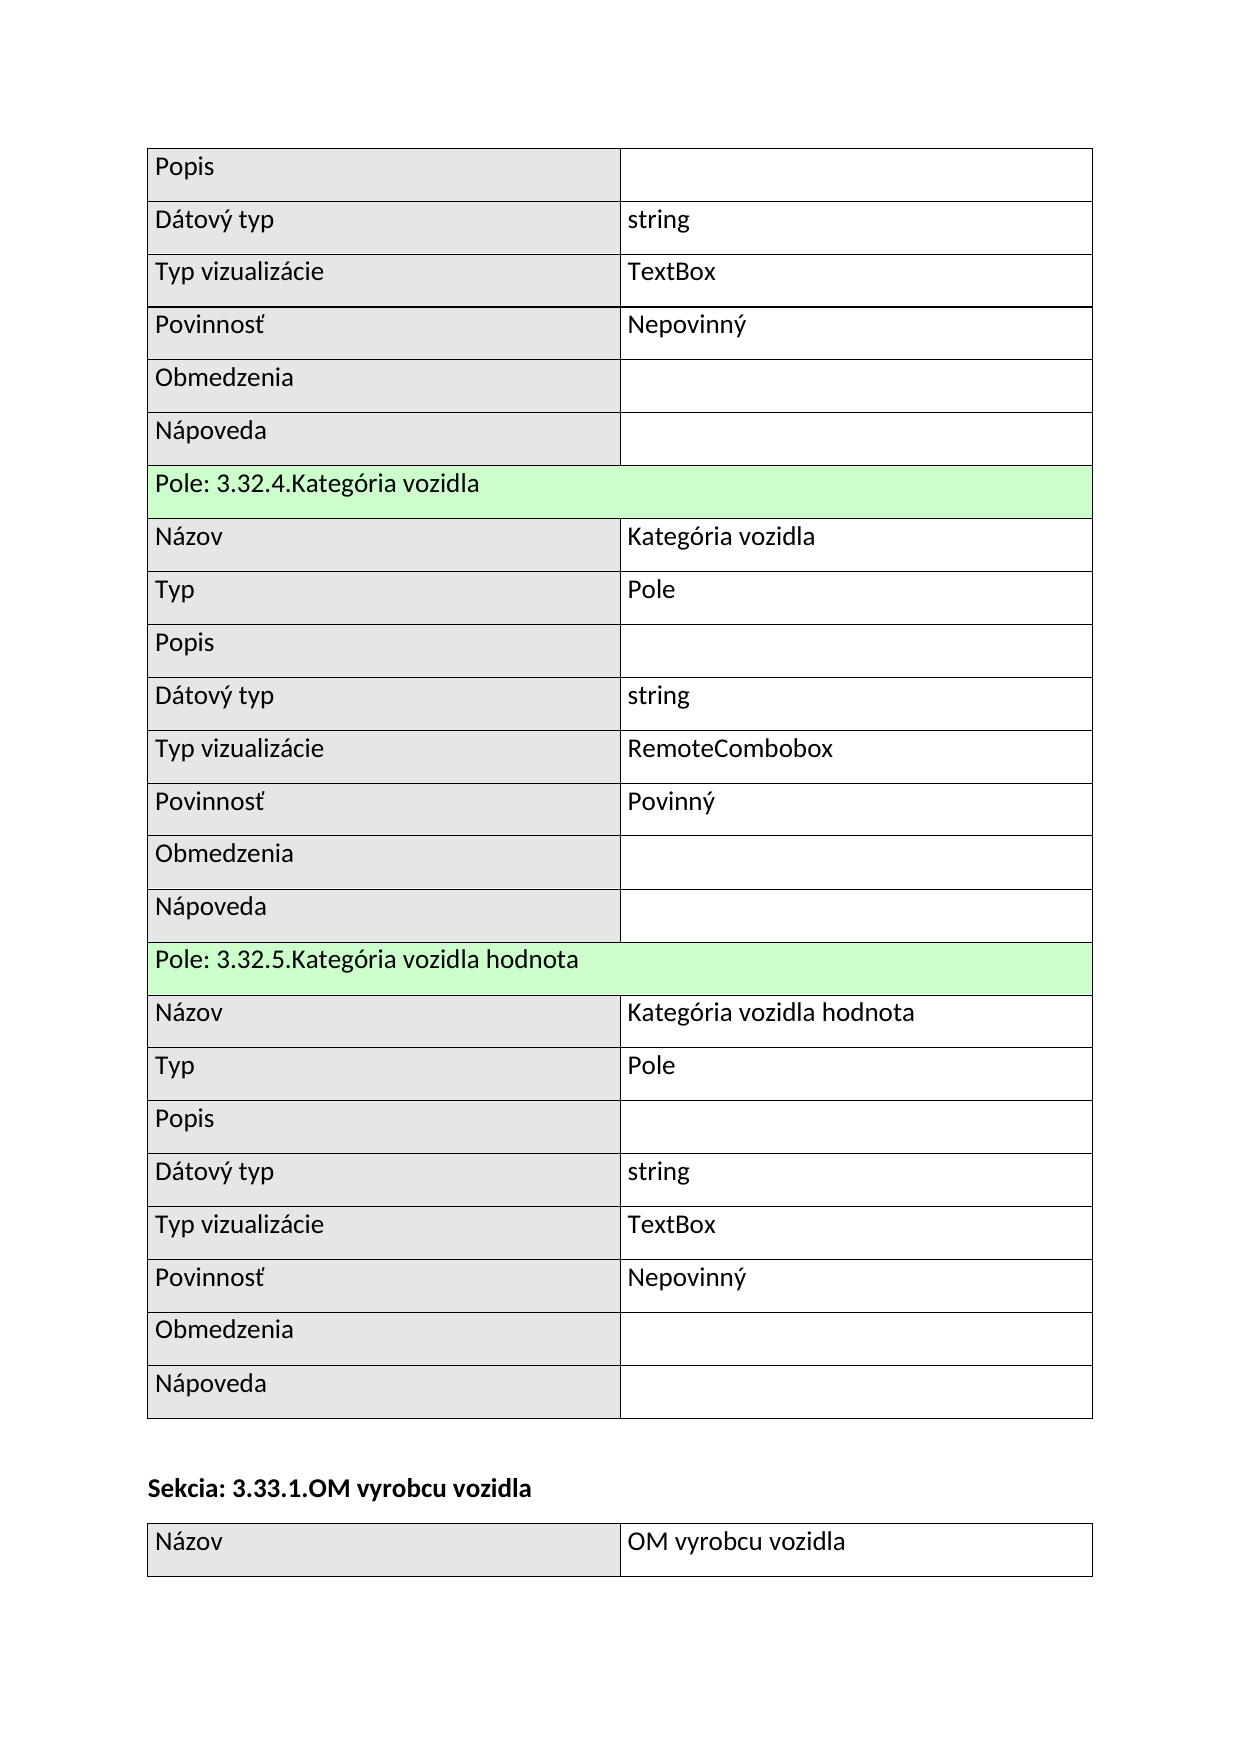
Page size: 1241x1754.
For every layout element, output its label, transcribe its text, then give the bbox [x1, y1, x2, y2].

table_cell Pole: 3.32.4.Kategória vozidla [148, 466, 1092, 518]
text Sekcia: 3.33.1.OM vyrobcu vozidla [148, 1471, 1093, 1504]
table_cell Povinnosť [148, 308, 620, 359]
table_cell Obmedzenia [148, 1313, 620, 1365]
table_cell Pole [621, 572, 1092, 624]
table_cell Nápoveda [148, 413, 620, 465]
table_header Názov [148, 1524, 620, 1576]
table_cell Kategória vozidla hodnota [621, 996, 1092, 1047]
table_cell [621, 1313, 1092, 1365]
table_cell [621, 1366, 1092, 1418]
table_cell Obmedzenia [148, 360, 620, 412]
table_cell Nepovinný [621, 1260, 1092, 1312]
table_cell [621, 836, 1092, 888]
table_cell Názov [148, 996, 620, 1047]
table_cell Typ vizualizácie [148, 731, 620, 783]
table_cell Pole: 3.32.5.Kategória vozidla hodnota [148, 943, 1092, 994]
table_cell [621, 890, 1092, 942]
table_cell RemoteCombobox [621, 731, 1092, 783]
table_cell Dátový typ [148, 1154, 620, 1206]
table_cell Typ [148, 1048, 620, 1100]
table_header OM vyrobcu vozidla [621, 1524, 1092, 1576]
table_cell Typ [148, 572, 620, 624]
table_cell Povinnosť [148, 784, 620, 835]
table_cell [621, 625, 1092, 677]
table_cell Typ vizualizácie [148, 1207, 620, 1259]
table_cell Povinnosť [148, 1260, 620, 1312]
table_cell Kategória vozidla [621, 519, 1092, 571]
table_cell string [621, 1154, 1092, 1206]
table_cell Popis [148, 625, 620, 677]
table_cell Nápoveda [148, 890, 620, 942]
table_cell Nápoveda [148, 1366, 620, 1418]
table_cell TextBox [621, 1207, 1092, 1259]
table_cell [621, 413, 1092, 465]
table_cell Dátový typ [148, 202, 620, 253]
table_cell Pole [621, 1048, 1092, 1100]
table_cell Typ vizualizácie [148, 255, 620, 306]
table_cell Dátový typ [148, 678, 620, 730]
table_cell TextBox [621, 255, 1092, 306]
table_cell string [621, 678, 1092, 730]
table_cell [621, 1101, 1092, 1153]
table_cell Povinný [621, 784, 1092, 835]
table_cell Nepovinný [621, 308, 1092, 359]
table_cell Názov [148, 519, 620, 571]
table_cell [621, 149, 1092, 201]
table_cell string [621, 202, 1092, 253]
table_cell Popis [148, 1101, 620, 1153]
table_cell Popis [148, 149, 620, 201]
table_cell Obmedzenia [148, 836, 620, 888]
table_cell [621, 360, 1092, 412]
